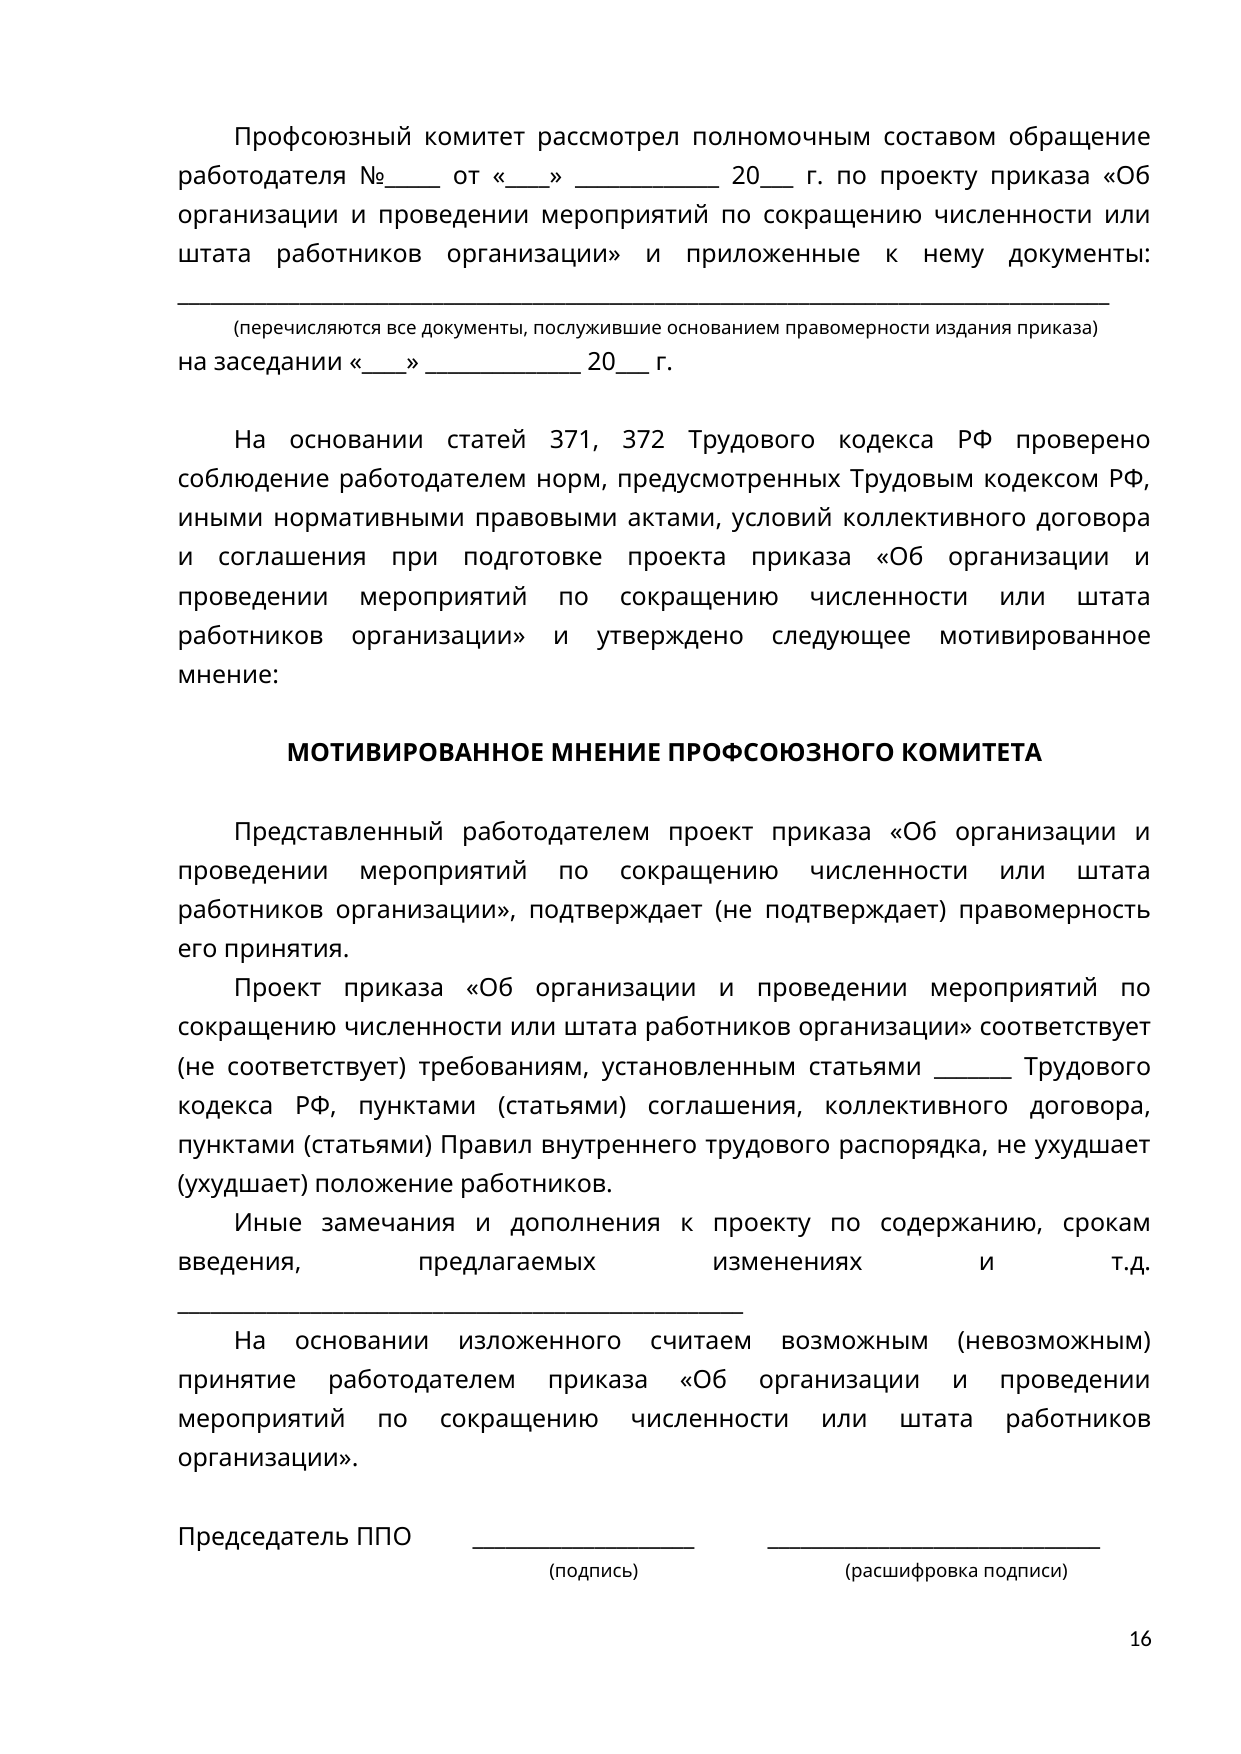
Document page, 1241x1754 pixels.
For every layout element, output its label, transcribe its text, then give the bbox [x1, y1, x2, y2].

text На основании изложенного считаем возможным (невозможным) принятие работодателем приказа «Об организации и проведении мероприятий по сокращению численности или штата работников организации». [177, 1322, 1152, 1474]
text МОТИВИРОВАННОЕ МНЕНИЕ ПРОФСОЮЗНОГО КОМИТЕТА [177, 735, 1152, 769]
text Иные замечания и дополнения к проекту по содержанию, срокам введения, предлагаемых изменениях и т.д. ___________________________________________________ [177, 1205, 1152, 1317]
text (подпись) (расшифровка подписи) [177, 1557, 1152, 1583]
text (перечисляются все документы, послужившие основанием правомерности издания приказа) [177, 314, 1152, 339]
text Представленный работодателем проект приказа «Об организации и проведении мероприятий по сокращению численности или штата работников организации», подтверждает (не подтверждает) правомерность его принятия. [177, 813, 1152, 965]
text Проект приказа «Об организации и проведении мероприятий по сокращению численности или штата работников организации» соответствует (не соответствует) требованиям, установленным статьями _______ Трудового кодекса РФ, пунктами (статьями) соглашения, коллективного договора, пунктами (статьями) Правил внутреннего трудового распорядка, не ухудшает (ухудшает) положение работников. [177, 970, 1152, 1200]
text Председатель ППО ____________________ ______________________________ [177, 1518, 1152, 1552]
text Профсоюзный комитет рассмотрел полномочным составом обращение работодателя №_____ от «____» _____________ 20___ г. по проекту приказа «Об организации и проведении мероприятий по сокращению численности или штата работников организации» и приложенные к нему документы: ____________________________________________________________________________________ [177, 118, 1152, 309]
text На основании статей 371, 372 Трудового кодекса РФ проверено соблюдение работодателем норм, предусмотренных Трудовым кодексом РФ, иными нормативными правовыми актами, условий коллективного договора и соглашения при подготовке проекта приказа «Об организации и проведении мероприятий по сокращению численности или штата работников организации» и утверждено следующее мотивированное мнение: [177, 422, 1152, 691]
text на заседании «____» ______________ 20___ г. [177, 343, 1152, 377]
